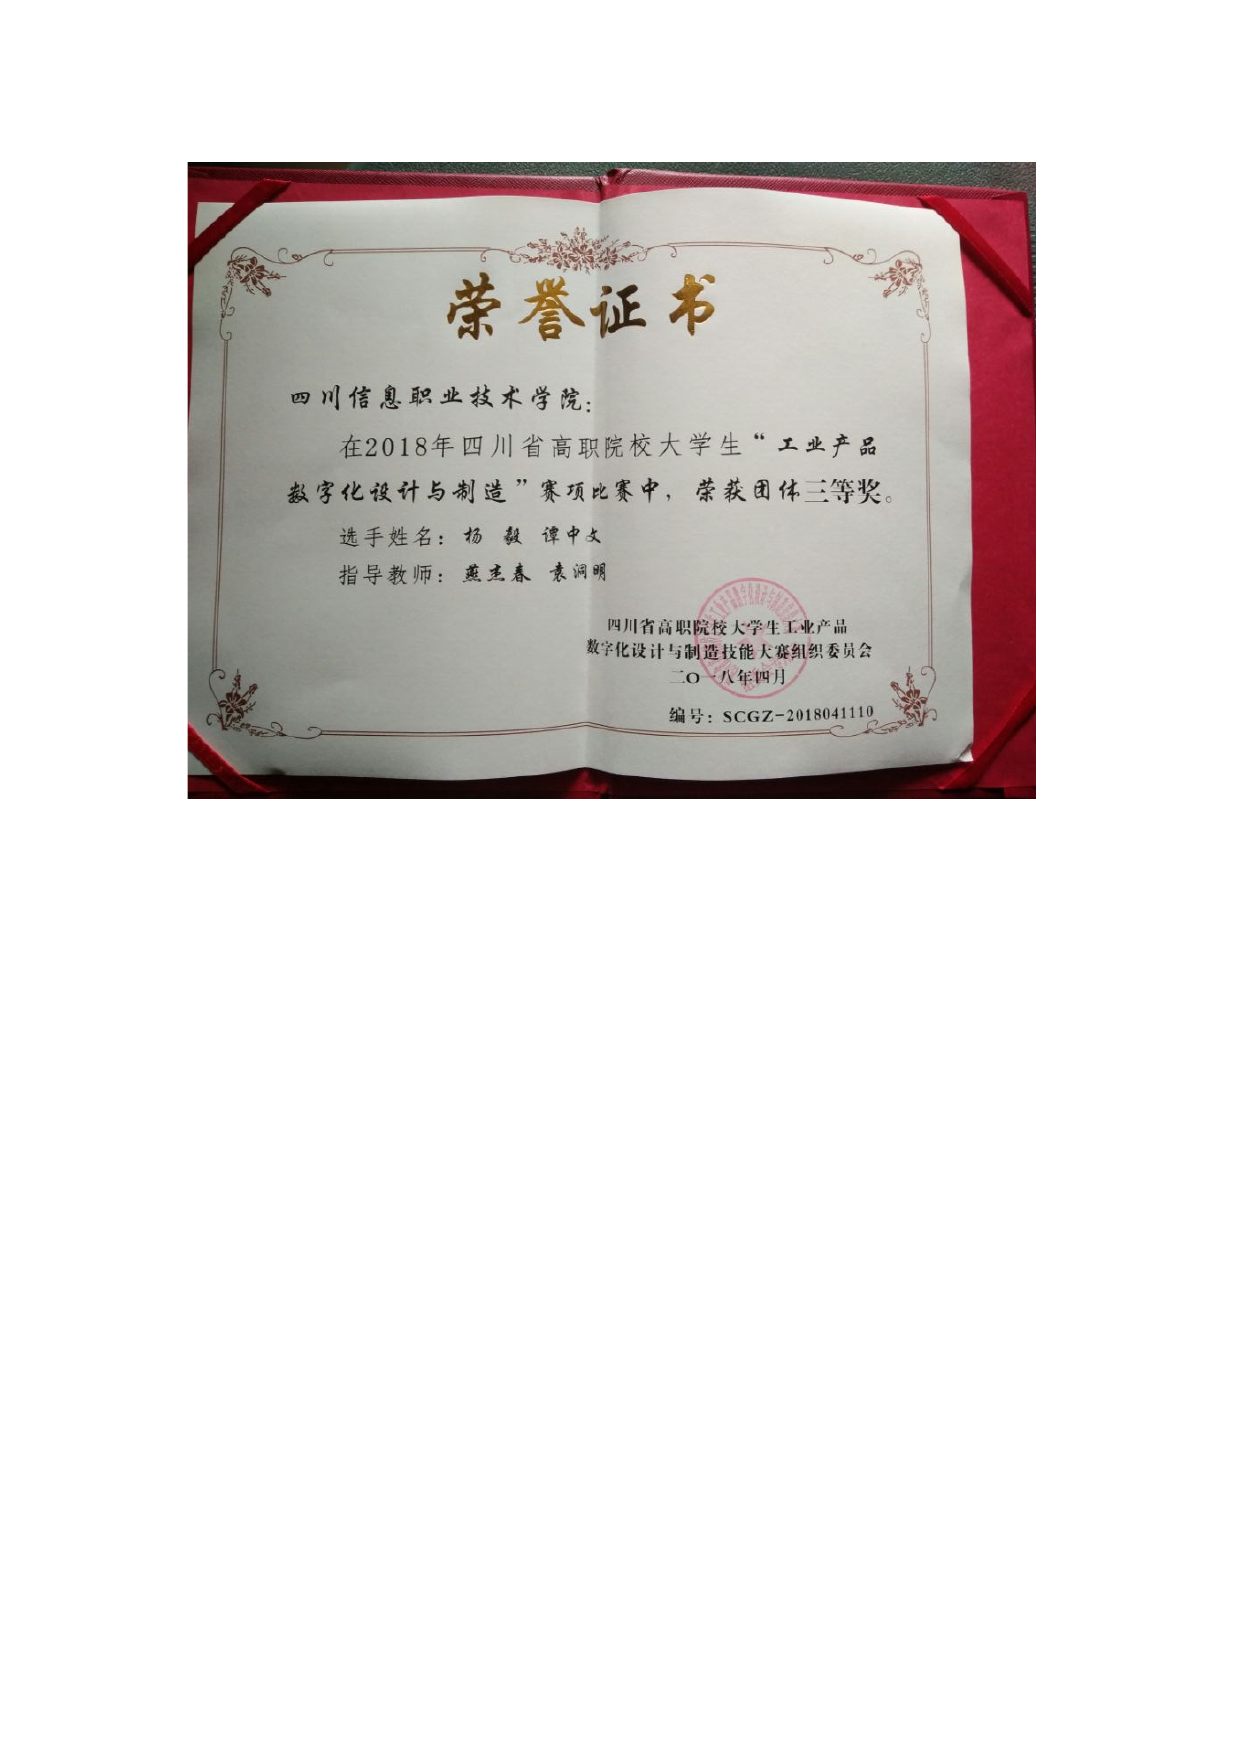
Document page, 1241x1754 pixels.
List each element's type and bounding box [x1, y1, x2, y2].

picture [187, 162, 1036, 799]
